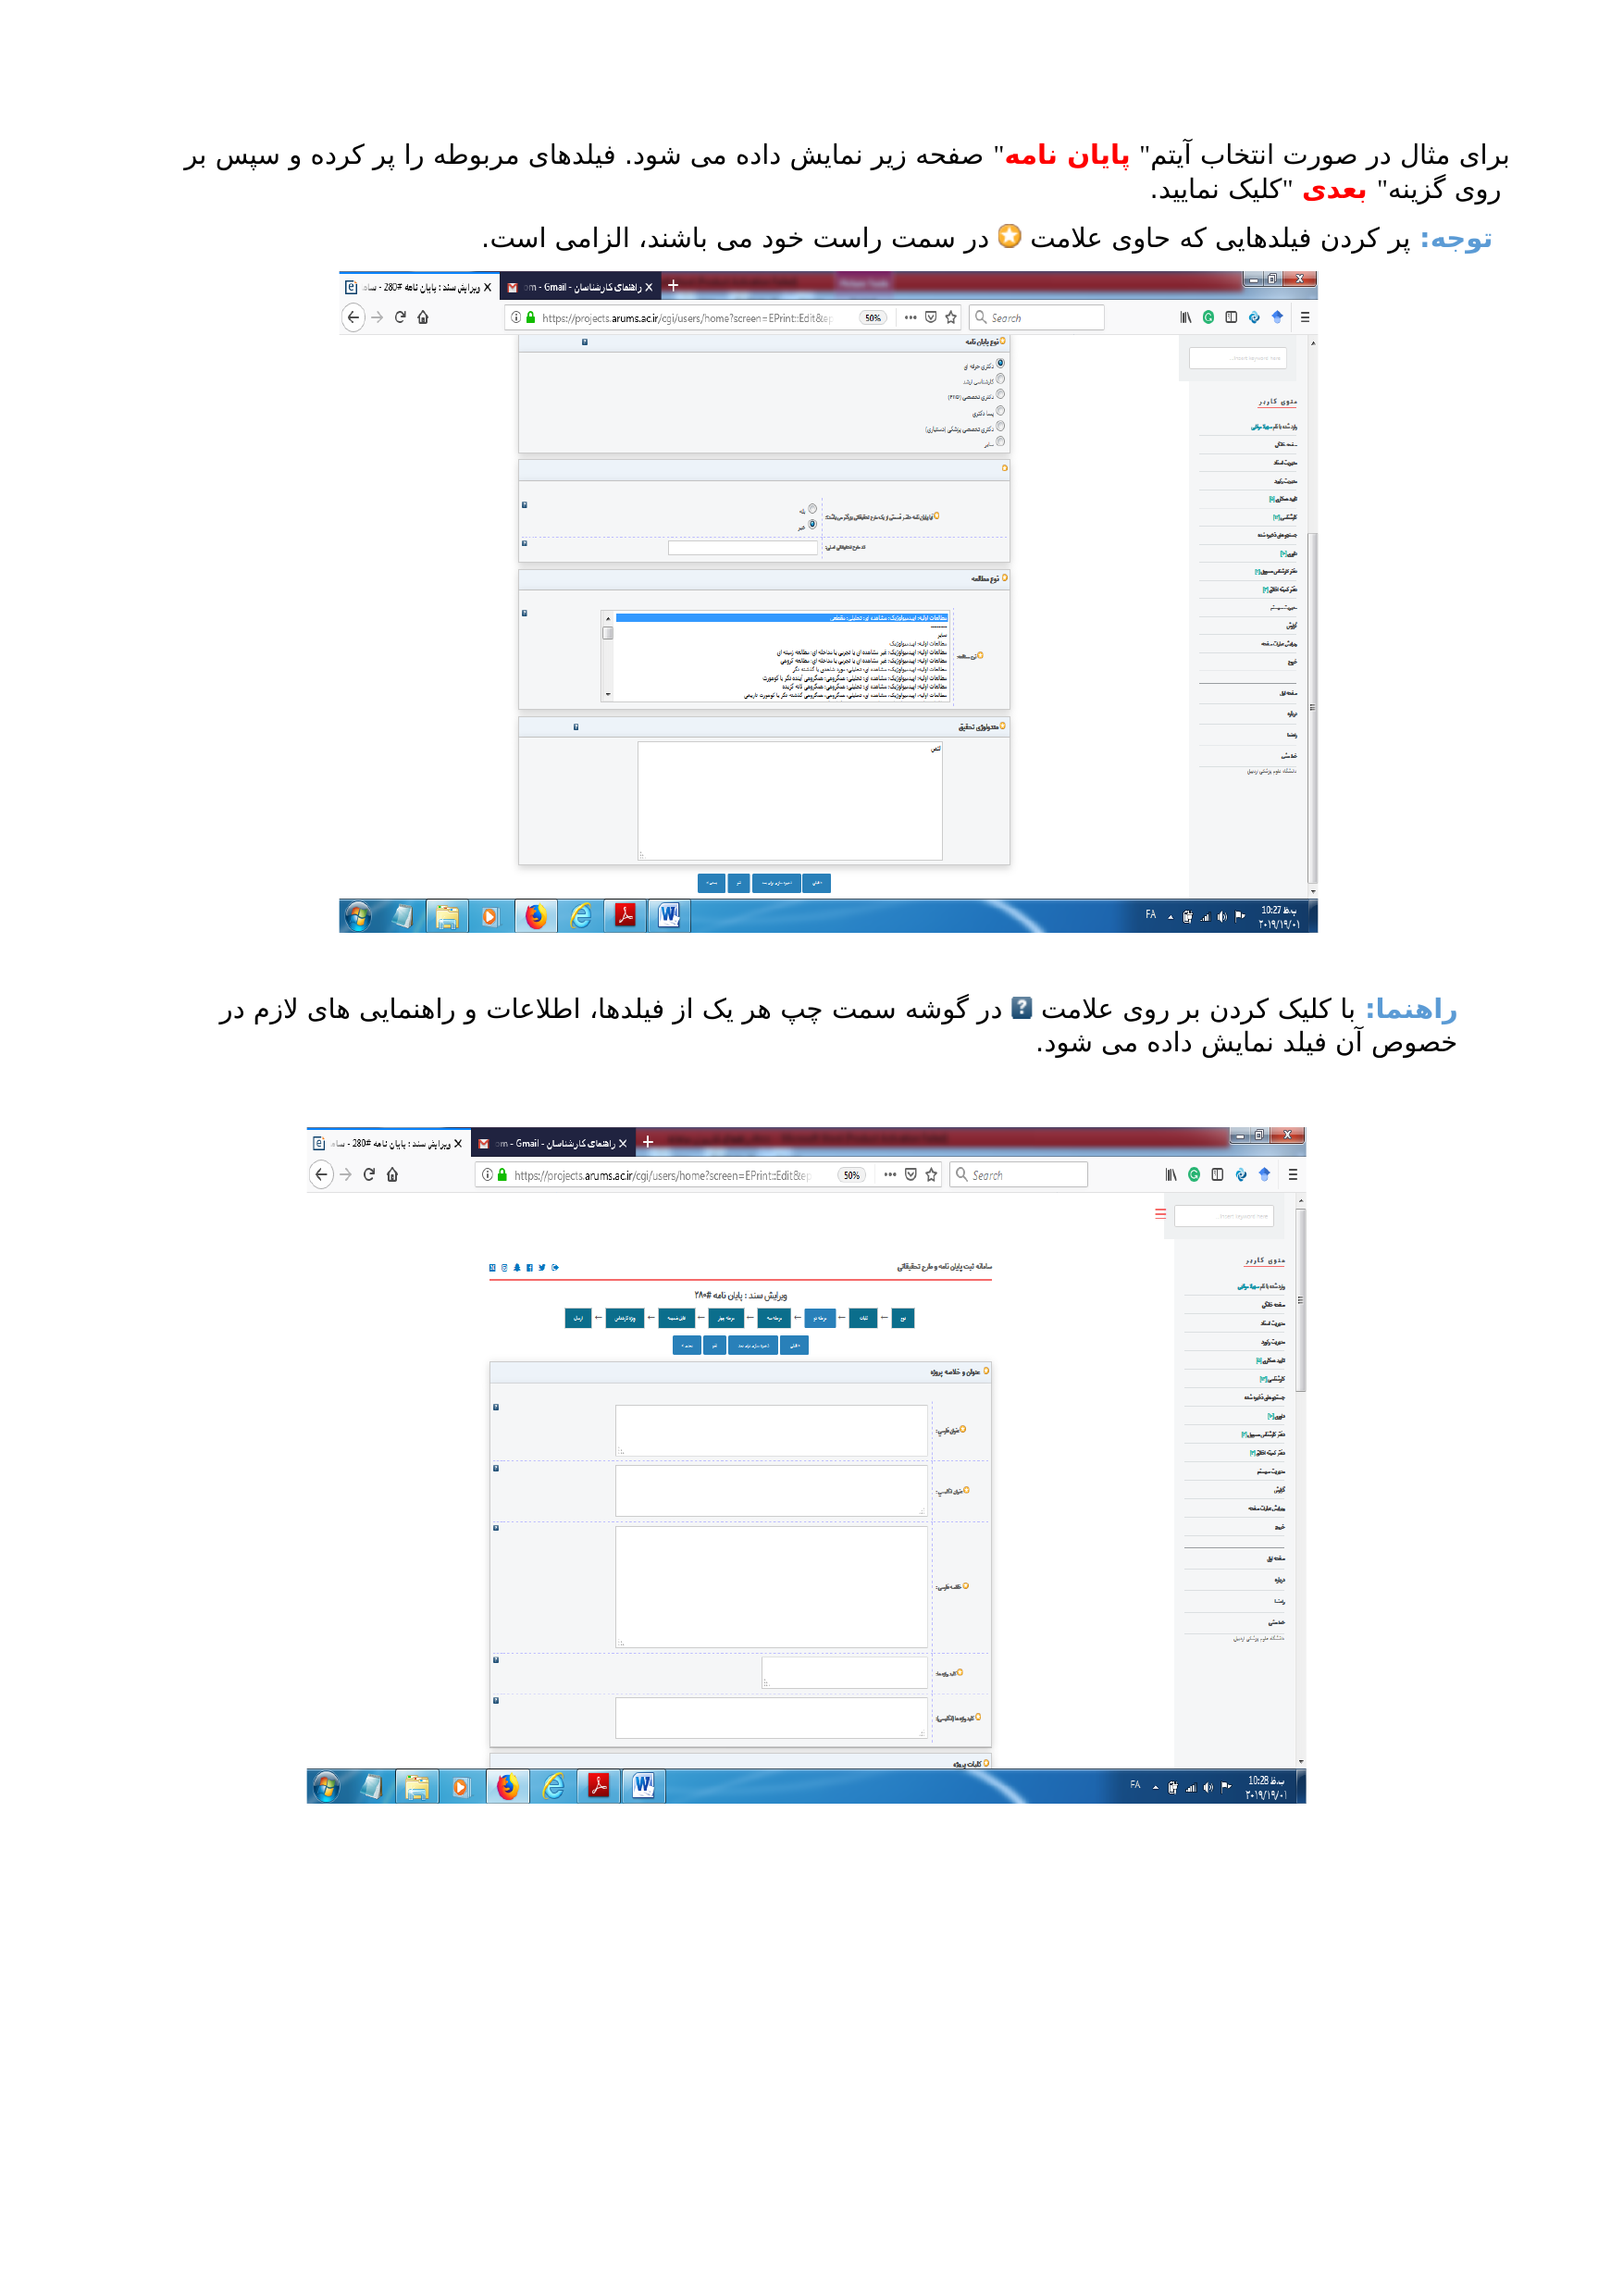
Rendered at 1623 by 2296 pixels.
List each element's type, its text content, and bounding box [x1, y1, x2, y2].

picture [339, 271, 1319, 933]
picture [997, 224, 1022, 248]
picture [306, 1127, 1307, 1804]
text برای مثال در صورت انتخاب آیتم" پایان نامه" صفحه زیر نمایش داده می شود. فیلدهای مربوطه را پر کرده و سپس بر روی گزینه" بعدی "کلیک نمایید. [139, 139, 1518, 205]
text توجه: پر کردن فیلدهایی که حاوی علامت در سمت راست خود می باشند، الزامی است. [139, 222, 1518, 254]
text راهنما: با کلیک کردن بر روی علامت در گوشه سمت چپ هر یک از فیلدها، اطلاعات و راهنمایی های لازم در خصوص آن فیلد نمایش داده می شود. [139, 993, 1458, 1059]
picture [1011, 997, 1033, 1019]
